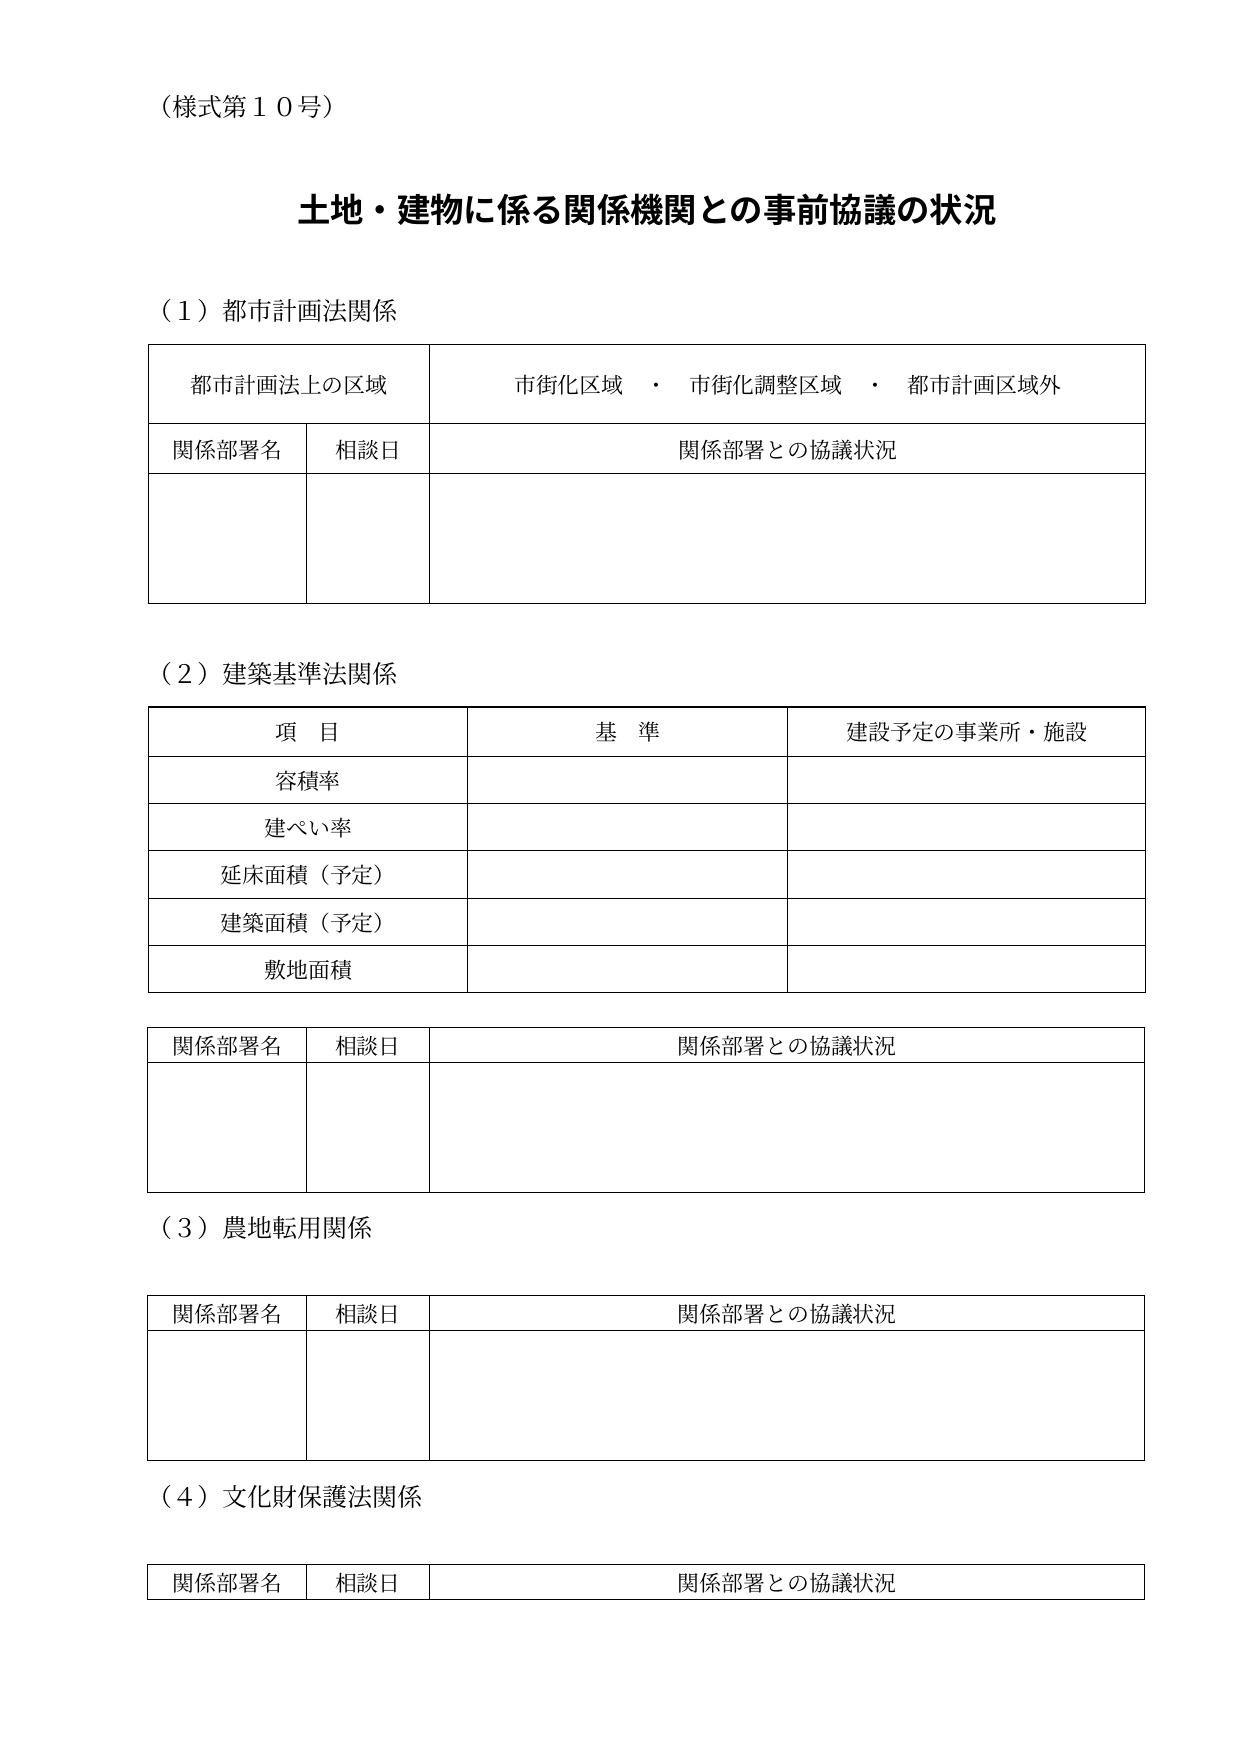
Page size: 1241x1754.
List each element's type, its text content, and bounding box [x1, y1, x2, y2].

table_cell [149, 474, 306, 603]
table_cell [148, 1063, 306, 1192]
table_header 市街化区域 ・ 市街化調整区域 ・ 都市計画区域外 [430, 345, 1145, 423]
text （４）文化財保護法関係 [148, 1461, 1146, 1529]
table_header 関係部署との協議状況 [430, 1028, 1144, 1062]
table_cell [788, 851, 1145, 897]
table_cell [307, 1331, 429, 1460]
table_cell 容積率 [149, 757, 467, 803]
text （３）農地転用関係 [148, 1193, 1146, 1261]
table_cell 敷地面積 [149, 946, 467, 992]
table_header 関係部署との協議状況 [430, 1296, 1144, 1330]
table_cell [788, 946, 1145, 992]
table_cell [307, 1063, 429, 1192]
table_cell [468, 757, 787, 803]
text （１）都市計画法関係 [148, 276, 1146, 344]
table_header 関係部署名 [148, 1296, 306, 1330]
table_cell [468, 946, 787, 992]
table_header 基準 [468, 708, 787, 756]
table_header 建設予定の事業所・施設 [788, 708, 1145, 756]
table_header 項目 [149, 708, 467, 756]
table_cell [788, 804, 1145, 850]
text （２）建築基準法関係 [148, 638, 1146, 706]
table_cell [430, 1063, 1144, 1192]
table_header 都市計画法上の区域 [149, 345, 429, 423]
table_cell [468, 804, 787, 850]
table_cell [468, 851, 787, 897]
table_cell 関係部署名 [149, 424, 306, 473]
table_cell 関係部署との協議状況 [430, 424, 1145, 473]
table_cell [307, 474, 429, 603]
table_cell [148, 1331, 306, 1460]
table_header 関係部署との協議状況 [430, 1565, 1144, 1599]
table_header 関係部署名 [148, 1028, 306, 1062]
table_cell [788, 757, 1145, 803]
table_header 相談日 [307, 1296, 429, 1330]
table_header 相談日 [307, 1565, 429, 1599]
table_cell [788, 899, 1145, 945]
table_cell [468, 899, 787, 945]
table_header 関係部署名 [148, 1565, 306, 1599]
table_cell 延床面積（予定） [149, 851, 467, 897]
table_cell 建築面積（予定） [149, 899, 467, 945]
table_cell 相談日 [307, 424, 429, 473]
text （様式第１０号） [148, 71, 1146, 139]
table_header 相談日 [307, 1028, 429, 1062]
table_cell [430, 1331, 1144, 1460]
table_cell [430, 474, 1145, 603]
table_cell 建ぺい率 [149, 804, 467, 850]
text 土地・建物に係る関係機関との事前協議の状況 [148, 173, 1146, 242]
